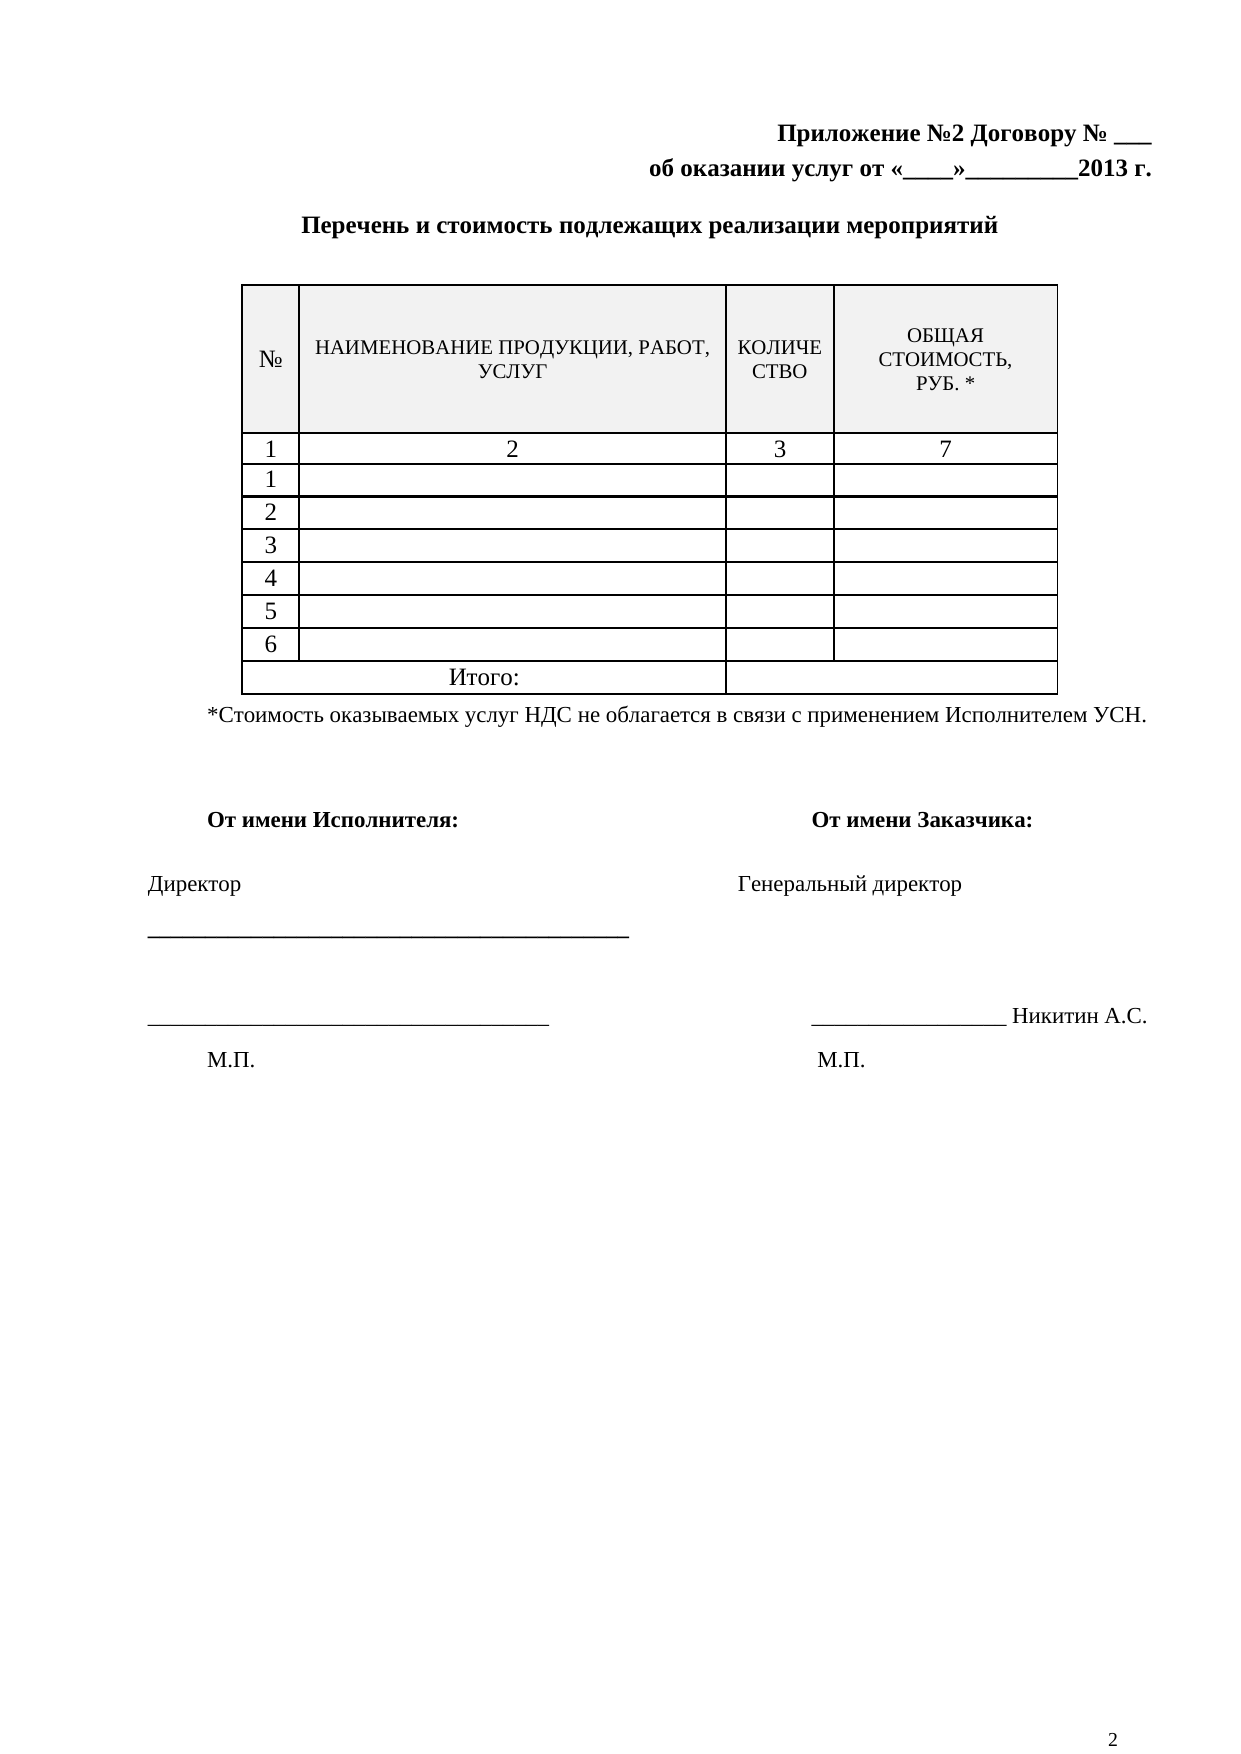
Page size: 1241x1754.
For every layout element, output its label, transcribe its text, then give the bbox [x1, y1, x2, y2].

text От имени Исполнителя: От имени Заказчика: [148, 807, 1147, 833]
table_cell 1 [243, 434, 298, 462]
table_cell [835, 596, 1057, 627]
table_cell 3 [243, 530, 298, 561]
table_cell [727, 498, 833, 528]
table_cell [835, 629, 1057, 660]
table_cell [727, 465, 833, 495]
text М.П. М.П. [148, 1046, 1152, 1072]
table_cell [835, 498, 1057, 528]
table_cell 3 [727, 434, 833, 462]
table_header ОБЩАЯ СТОИМОСТЬ, РУБ. * [835, 286, 1057, 432]
table_cell 4 [243, 563, 298, 594]
table_cell [300, 530, 725, 561]
table_cell 6 [243, 629, 298, 660]
table_header КОЛИЧЕСТВО [727, 286, 833, 432]
table_cell [835, 563, 1057, 594]
table_cell Итого: [243, 662, 725, 693]
table_cell [727, 662, 1057, 693]
text Перечень и стоимость подлежащих реализации мероприятий [148, 210, 1152, 239]
table_cell 5 [243, 596, 298, 627]
table_cell 7 [835, 434, 1057, 462]
table_cell [835, 465, 1057, 495]
table_cell [300, 465, 725, 495]
table_header № [243, 286, 298, 432]
text Директор Генеральный директор [148, 870, 1152, 896]
table_cell [300, 596, 725, 627]
table_cell [300, 629, 725, 660]
text ___________________________________ _________________ Никитин А.С. [148, 1002, 1152, 1028]
table_cell 2 [300, 434, 725, 462]
text *Стоимость оказываемых услуг НДС не облагается в связи с применением Исполнителем УСН. [148, 264, 1152, 727]
table_cell 2 [243, 498, 298, 528]
table_cell [727, 530, 833, 561]
text __________________________________________ [148, 914, 1152, 940]
table_cell [727, 563, 833, 594]
text об оказании услуг от «____»_________2013 г. [148, 153, 1152, 181]
table_cell [300, 498, 725, 528]
table_cell [727, 629, 833, 660]
table_cell [727, 596, 833, 627]
table_cell [300, 563, 725, 594]
text Приложение №2 Договору № ___ [148, 118, 1152, 147]
table_cell [835, 530, 1057, 561]
table_cell 1 [243, 465, 298, 495]
table_header НАИМЕНОВАНИЕ ПРОДУКЦИИ, РАБОТ, УСЛУГ [300, 286, 725, 432]
